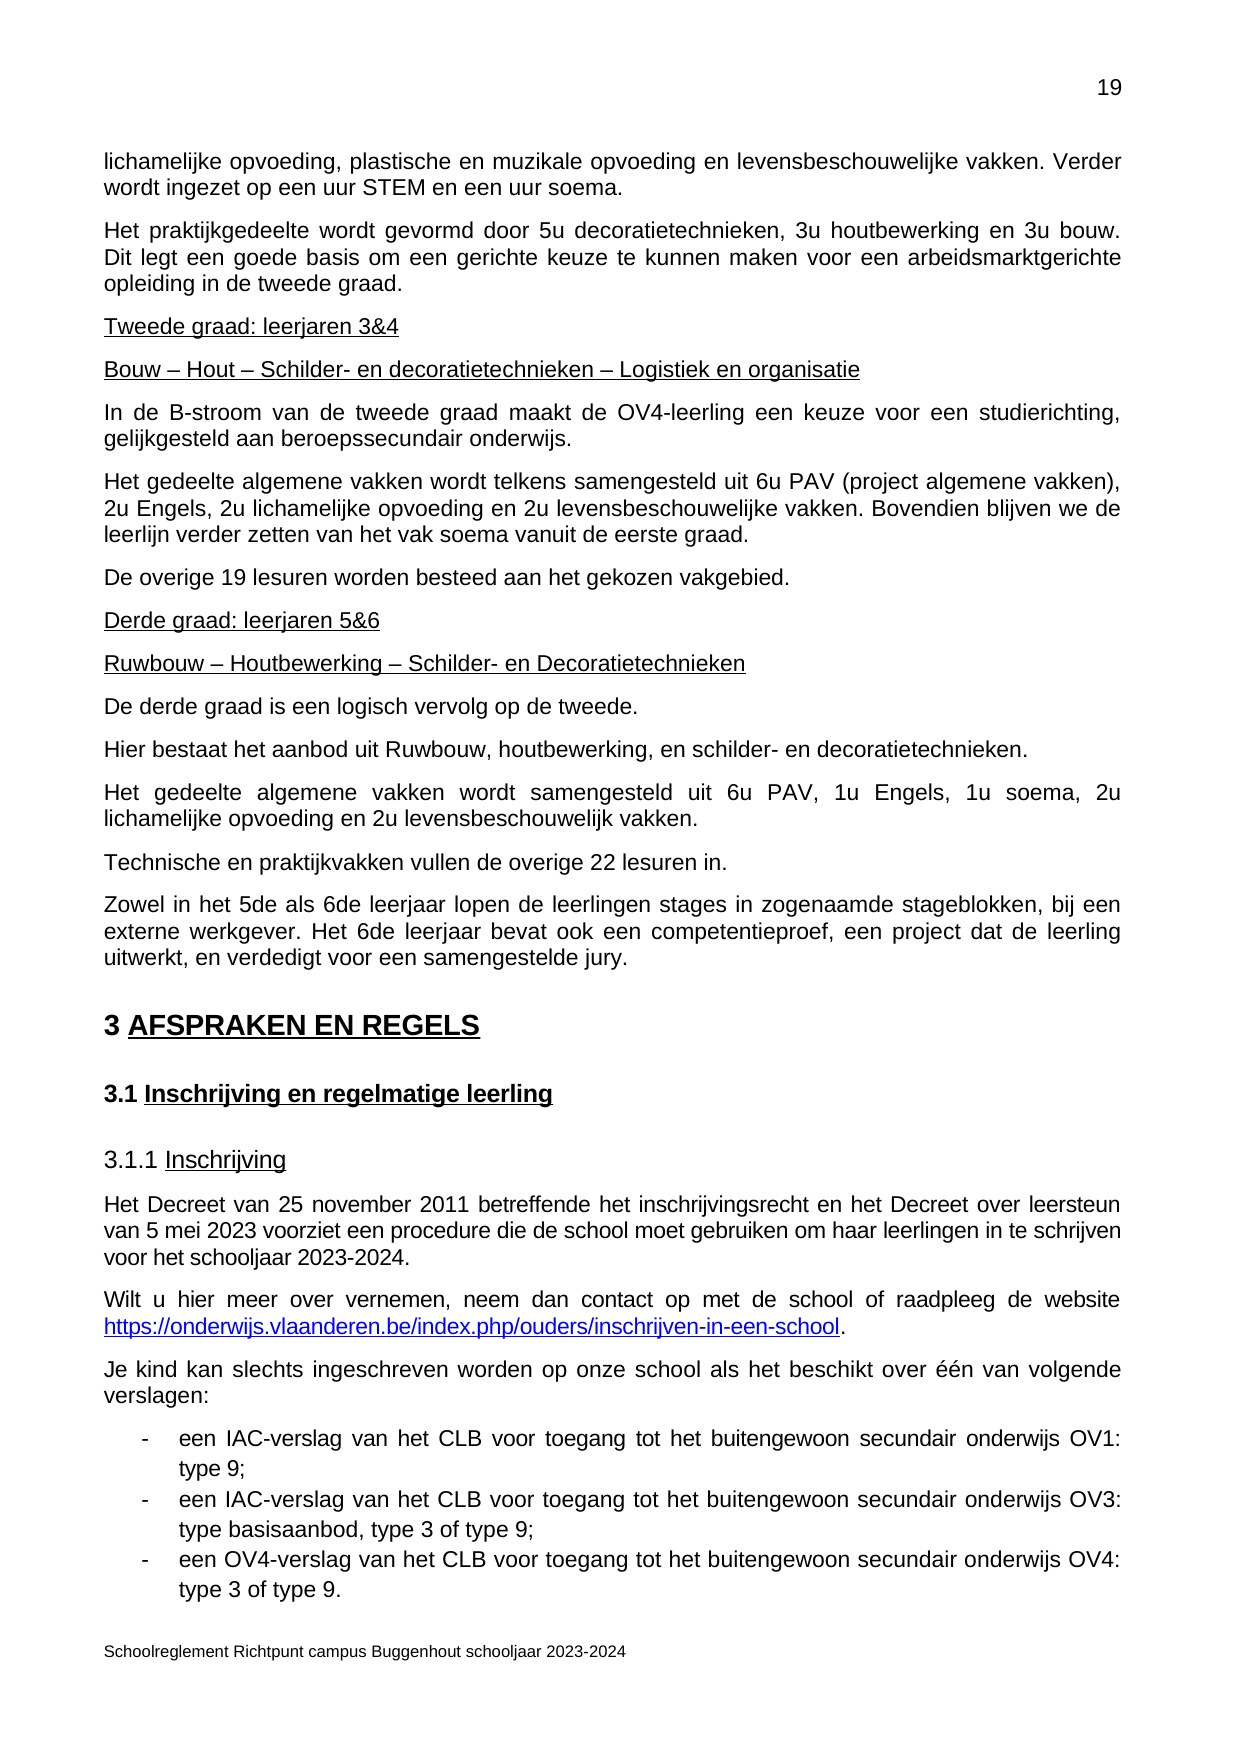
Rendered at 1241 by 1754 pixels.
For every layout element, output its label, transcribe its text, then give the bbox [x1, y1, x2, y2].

text 3.1 Inschrijving en regelmatige leerling [103, 1079, 1122, 1108]
text Het gedeelte algemene vakken wordt samengesteld uit 6u PAV, 1u Engels, 1u soema, 2u lichamelijke opvoeding en 2u levensbeschouwelijk vakken. [103, 779, 1122, 832]
text Hier bestaat het aanbod uit Ruwbouw, houtbewerking, en schilder- en decoratietechnieken. [103, 736, 1122, 762]
text De overige 19 lesuren worden besteed aan het gekozen vakgebied. [103, 564, 1122, 590]
list een IAC-verslag van het CLB voor toegang tot het buitengewoon secundair onderwijs OV1: type 9; [141, 1425, 1122, 1482]
list een OV4-verslag van het CLB voor toegang tot het buitengewoon secundair onderwijs OV4: type 3 of type 9. [141, 1546, 1122, 1603]
text Zowel in het 5de als 6de leerjaar lopen de leerlingen stages in zogenaamde stageblokken, bij een externe werkgever. Het 6de leerjaar bevat ook een competentieproef, een project dat de leerling uitwerkt, en verdedigt voor een samengestelde jury. [103, 891, 1122, 971]
text Het praktijkgedeelte wordt gevormd door 5u decoratietechnieken, 3u houtbewerking en 3u bouw. Dit legt een goede basis om een gerichte keuze te kunnen maken voor een arbeidsmarktgerichte opleiding in de tweede graad. [103, 217, 1122, 296]
text 3.1.1 Inschrijving [103, 1145, 1122, 1174]
text Ruwbouw – Houtbewerking – Schilder- en Decoratietechnieken [103, 650, 1122, 676]
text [103, 148, 1122, 200]
text Technische en praktijkvakken vullen de overige 22 lesuren in. [103, 848, 1122, 875]
text Het Decreet van 25 november 2011 betreffende het inschrijvingsrecht en het Decreet over leersteun van 5 mei 2023 voorziet een procedure die de school moet gebruiken om haar leerlingen in te schrijven voor het schooljaar 2023-2024. [103, 1191, 1122, 1270]
list een IAC-verslag van het CLB voor toegang tot het buitengewoon secundair onderwijs OV3: type basisaanbod, type 3 of type 9; [141, 1486, 1122, 1542]
text In de B-stroom van de tweede graad maakt de OV4-leerling een keuze voor een studierichting, gelijkgesteld aan beroepssecundair onderwijs. [103, 399, 1122, 452]
text Het gedeelte algemene vakken wordt telkens samengesteld uit 6u PAV (project algemene vakken), 2u Engels, 2u lichamelijke opvoeding en 2u levensbeschouwelijke vakken. Bovendien blijven we de leerlijn verder zetten van het vak soema vanuit de eerste graad. [103, 468, 1122, 547]
text Derde graad: leerjaren 5&6 [103, 607, 1122, 633]
text Tweede graad: leerjaren 3&4 [103, 313, 1122, 339]
text Bouw – Hout – Schilder- en decoratietechnieken – Logistiek en organisatie [103, 356, 1122, 382]
text 3 AFSPRAKEN EN REGELS [103, 1008, 1122, 1042]
text Wilt u hier meer over vernemen, neem dan contact op met de school of raadpleeg de website https://onderwijs.vlaanderen.be/index.php/ouders/inschrijven-in-een-school. [103, 1286, 1122, 1339]
text Je kind kan slechts ingeschreven worden op onze school als het beschikt over één van volgende verslagen: [103, 1356, 1122, 1408]
text De derde graad is een logisch vervolg op de tweede. [103, 693, 1122, 719]
